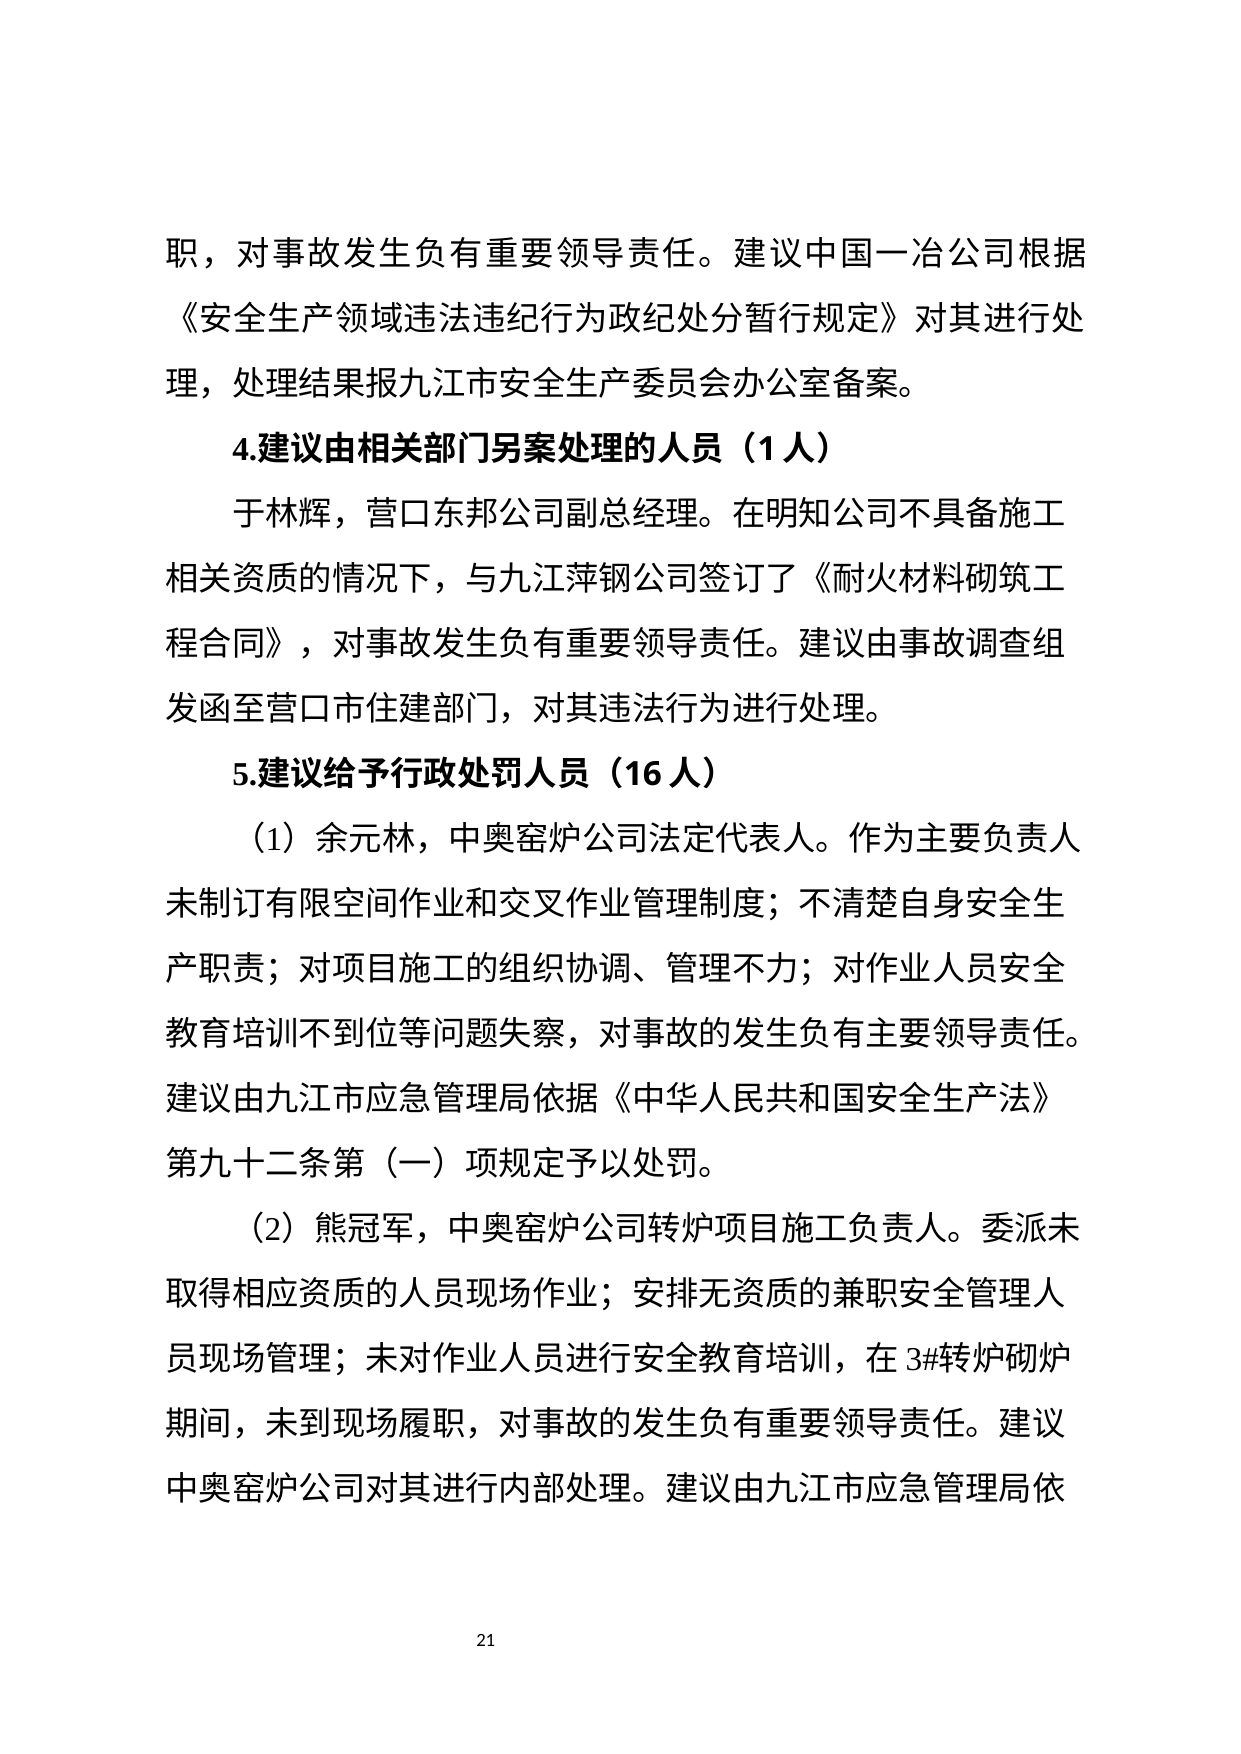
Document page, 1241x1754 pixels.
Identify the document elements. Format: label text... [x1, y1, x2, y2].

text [165, 218, 1087, 413]
text 5.建议给予行政处罚人员（16人） [165, 738, 1087, 803]
text 4.建议由相关部门另案处理的人员（1人） [165, 413, 1087, 478]
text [165, 1193, 1087, 1518]
text （1）余元林，中奥窑炉公司法定代表人。作为主要负责人未制订有限空间作业和交叉作业管理制度；不清楚自身安全生产职责；对项目施工的组织协调、管理不力；对作业人员安全教育培训不到位等问题失察，对事故的发生负有主要领导责任。建议由九江市应急管理局依据《中华人民共和国安全生产法》第九十二条第（一）项规定予以处罚。 [165, 803, 1087, 1193]
text 于林辉，营口东邦公司副总经理。在明知公司不具备施工相关资质的情况下，与九江萍钢公司签订了《耐火材料砌筑工程合同》，对事故发生负有重要领导责任。建议由事故调查组发函至营口市住建部门，对其违法行为进行处理。 [165, 478, 1087, 738]
